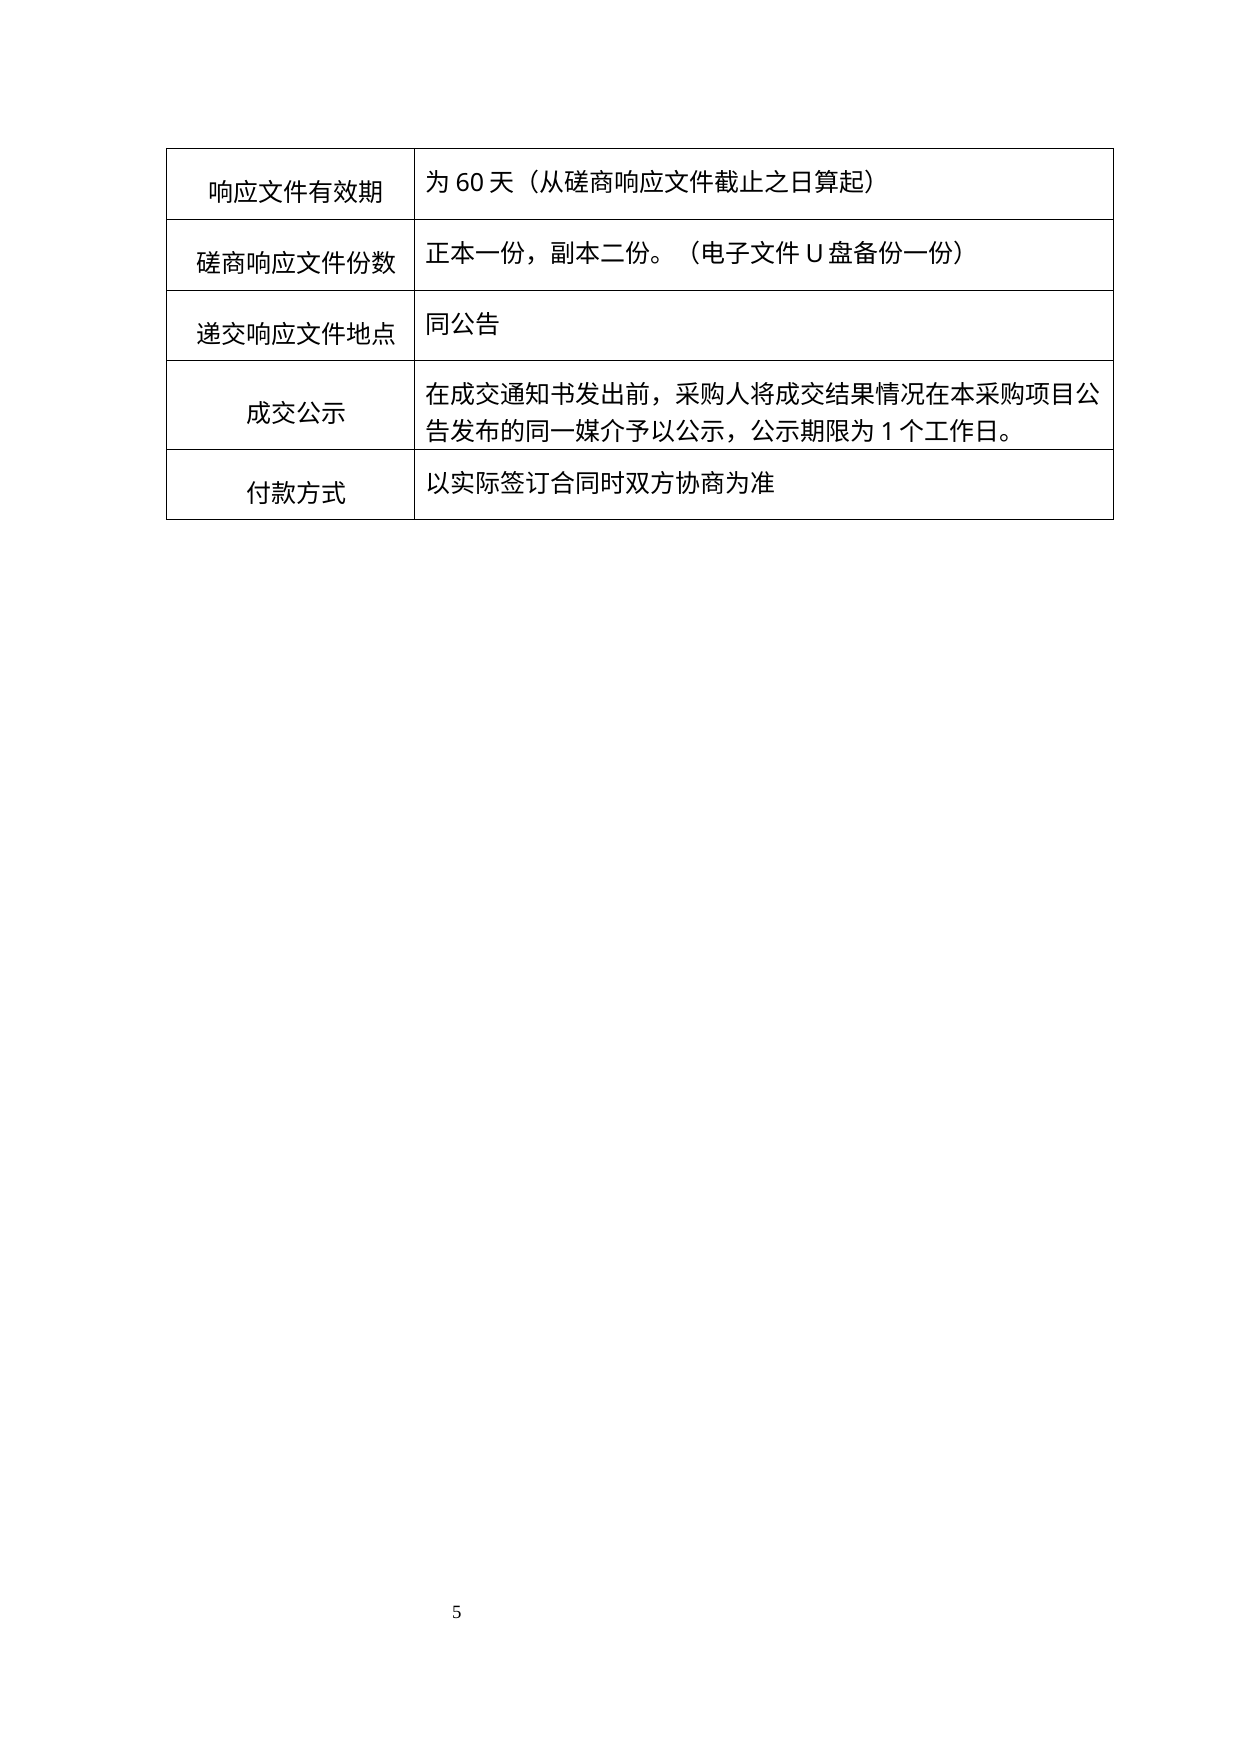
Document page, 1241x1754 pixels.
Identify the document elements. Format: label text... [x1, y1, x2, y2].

table_cell 付款方式 [167, 450, 414, 519]
table_cell 为60天（从磋商响应文件截止之日算起） [415, 149, 1113, 219]
table_cell 正本一份，副本二份。（电子文件U盘备份一份） [415, 220, 1113, 289]
table_cell 同公告 [415, 291, 1113, 360]
table_cell 以实际签订合同时双方协商为准 [415, 450, 1113, 519]
table_cell 响应文件有效期 [167, 149, 414, 219]
table_cell 成交公示 [167, 361, 414, 448]
table_cell 磋商响应文件份数 [167, 220, 414, 289]
table_cell 在成交通知书发出前，采购人将成交结果情况在本采购项目公告发布的同一媒介予以公示，公示期限为1个工作日。 [415, 361, 1113, 448]
table_cell 递交响应文件地点 [167, 291, 414, 360]
